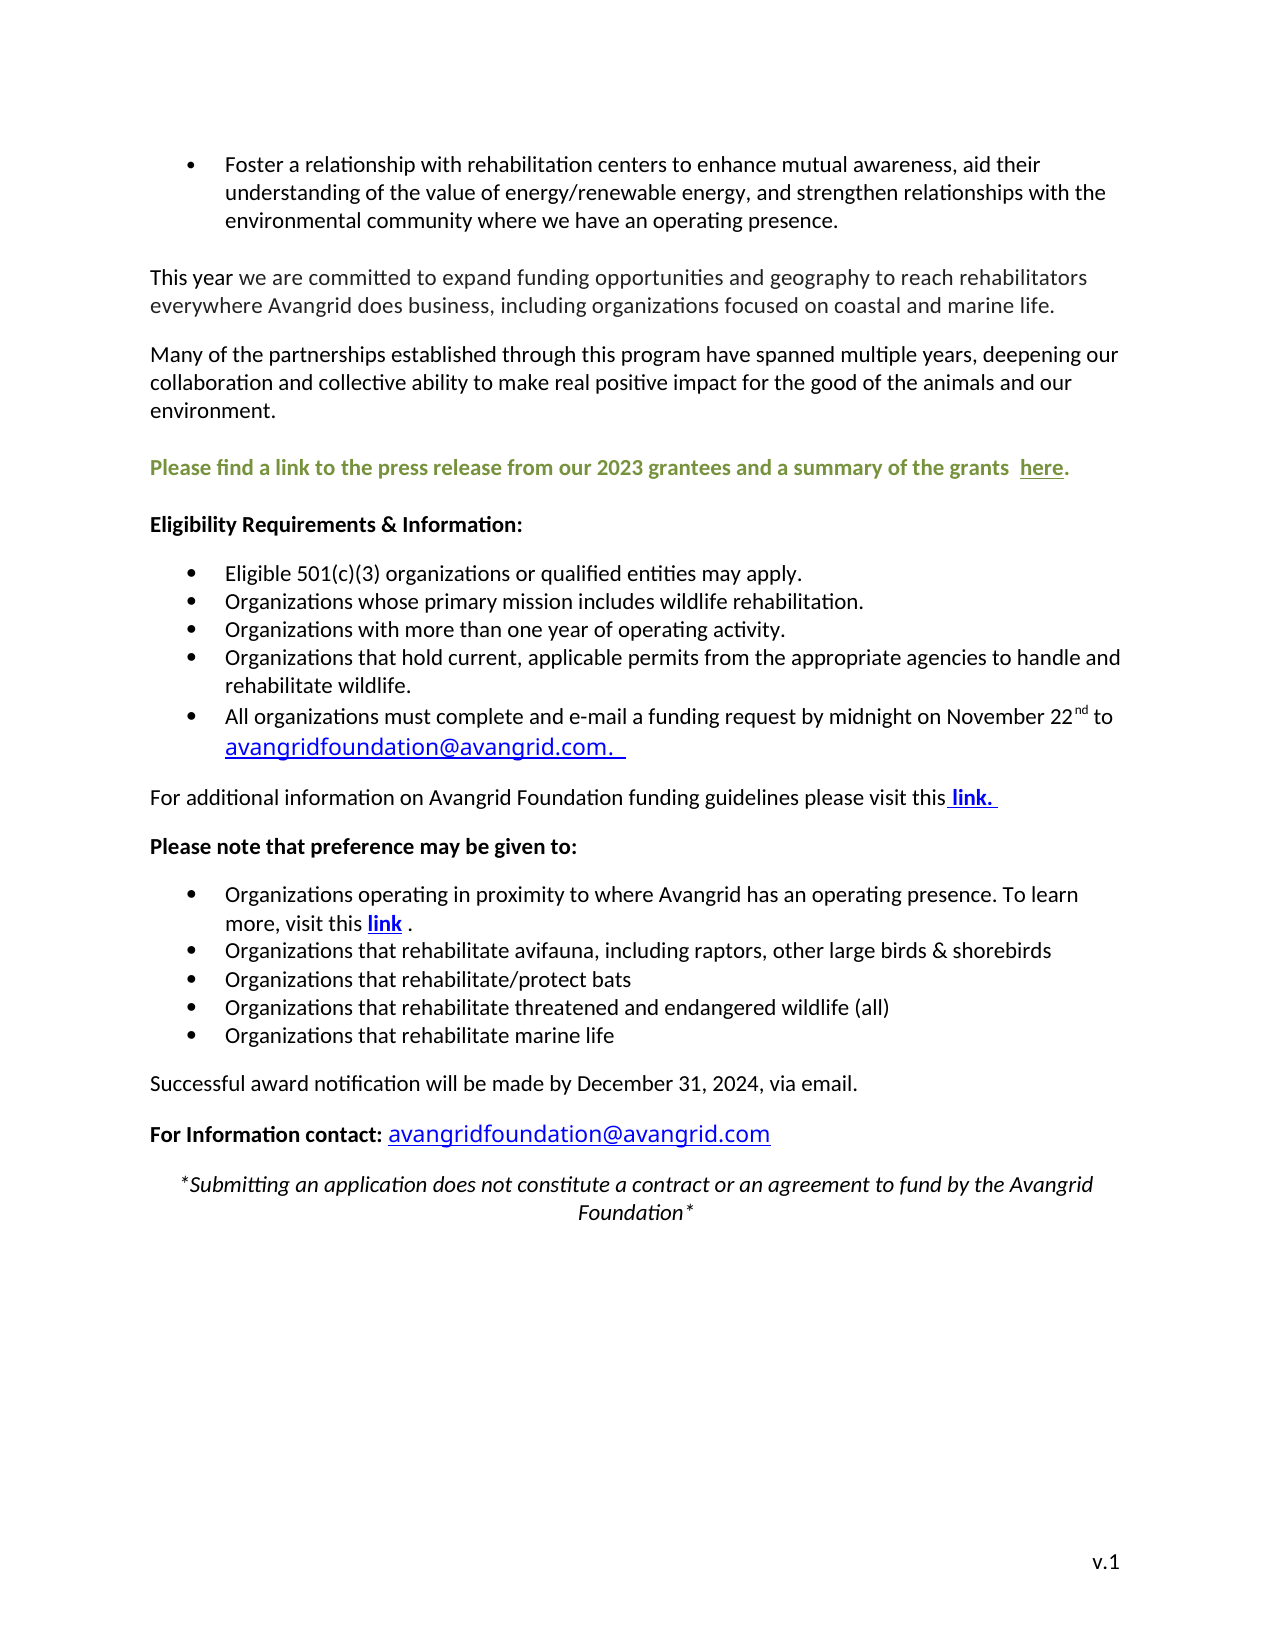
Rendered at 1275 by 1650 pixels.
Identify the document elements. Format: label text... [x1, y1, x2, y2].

list Organizations that hold current, applicable permits from the appropriate agencies to handle and rehabilitate wildlife. [187, 643, 1125, 699]
list Organizations with more than one year of operating activity. [187, 616, 1125, 643]
list Organizations that rehabilitate avifauna, including raptors, other large birds & shorebirds [187, 937, 1125, 965]
text Many of the partnerships established through this program have spanned multiple years, deepening our collaboration and collective ability to make real positive impact for the good of the animals and our environment. [150, 340, 1125, 424]
text This year we are committed to expand funding opportunities and geography to reach rehabilitators everywhere Avangrid does business, including organizations focused on coastal and marine life. [150, 263, 1125, 319]
text *Submitting an application does not constitute a contract or an agreement to fund by the Avangrid Foundation* [150, 1171, 1125, 1227]
text Successful award notification will be made by December 31, 2024, via email. [150, 1069, 1125, 1098]
text Please note that preference may be given to: [150, 832, 1125, 860]
text For additional information on Avangrid Foundation funding guidelines please visit this link. [150, 783, 1125, 811]
list Organizations that rehabilitate/protect bats [187, 965, 1125, 993]
list All organizations must complete and e-mail a funding request by midnight on November 22nd to avangridfoundation@avangrid.com. [187, 699, 1125, 762]
list Organizations whose primary mission includes wildlife rehabilitation. [187, 587, 1125, 616]
list Organizations that rehabilitate marine life [187, 1021, 1125, 1049]
list Foster a relationship with rehabilitation centers to enhance mutual awareness, aid their understanding of the value of energy/renewable energy, and strengthen relationships with the environmental community where we have an operating presence. [187, 150, 1117, 234]
list Eligible 501(c)(3) organizations or qualified entities may apply. [187, 559, 1125, 587]
text For Information contact: avangridfoundation@avangrid.com [150, 1118, 1125, 1150]
text Please find a link to the press release from our 2023 grantees and a summary of the grants here. [150, 453, 1125, 481]
text Eligibility Requirements & Information: [150, 511, 1125, 539]
list Organizations operating in proximity to where Avangrid has an operating presence. To learn more, visit this link . [187, 881, 1125, 937]
list Organizations that rehabilitate threatened and endangered wildlife (all) [187, 993, 1125, 1021]
